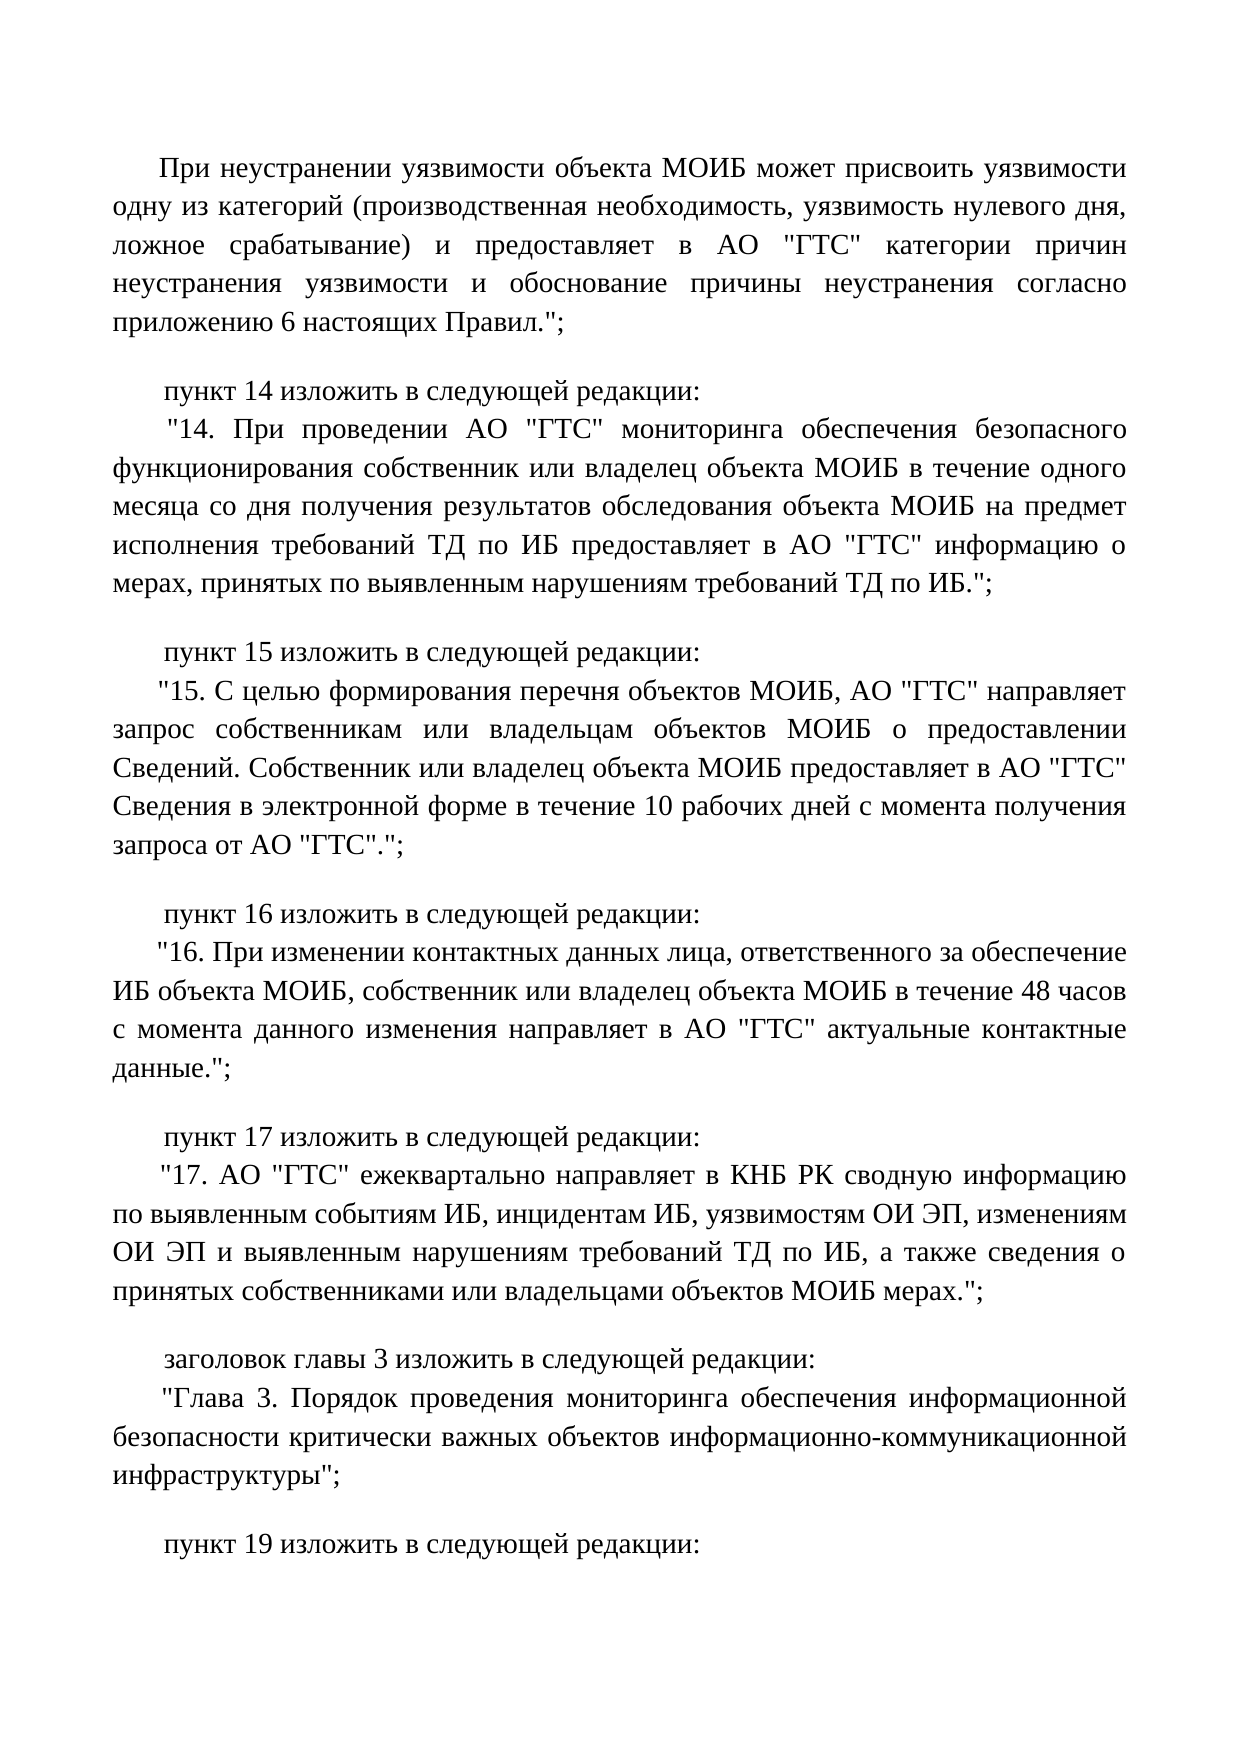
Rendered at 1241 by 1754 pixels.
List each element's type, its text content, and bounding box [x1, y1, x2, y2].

text "16. При изменении контактных данных лица, ответственного за обеспечение ИБ объекта МОИБ, собственник или владелец объекта МОИБ в течение 48 часов с момента данного изменения направляет в АО "ГТС" актуальные контактные данные."; [112, 934, 1128, 1083]
text "Глава 3. Порядок проведения мониторинга обеспечения информационной безопасности критически важных объектов информационно-коммуникационной инфраструктуры"; [112, 1380, 1128, 1491]
text пункт 15 изложить в следующей редакции: [112, 634, 1128, 668]
text пункт 19 изложить в следующей редакции: [112, 1526, 1128, 1559]
text "17. АО "ГТС" ежеквартально направляет в КНБ РК сводную информацию по выявленным событиям ИБ, инцидентам ИБ, уязвимостям ОИ ЭП, изменениям ОИ ЭП и выявленным нарушениям требований ТД по ИБ, а также сведения о принятых собственниками или владельцами объектов МОИБ мерах."; [112, 1157, 1128, 1306]
text "15. С целью формирования перечня объектов МОИБ, АО "ГТС" направляет запрос собственникам или владельцам объектов МОИБ о предоставлении Сведений. Собственник или владелец объекта МОИБ предоставляет в АО "ГТС" Сведения в электронной форме в течение 10 рабочих дней с момента получения запроса от АО "ГТС"."; [112, 673, 1128, 861]
text заголовок главы 3 изложить в следующей редакции: [112, 1342, 1128, 1375]
text пункт 14 изложить в следующей редакции: [112, 373, 1128, 406]
text "14. При проведении АО "ГТС" мониторинга обеспечения безопасного функционирования собственник или владелец объекта МОИБ в течение одного месяца со дня получения результатов обследования объекта МОИБ на предмет исполнения требований ТД по ИБ предоставляет в АО "ГТС" информацию о мерах, принятых по выявленным нарушениям требований ТД по ИБ."; [112, 411, 1128, 599]
text При неустранении уязвимости объекта МОИБ может присвоить уязвимости одну из категорий (производственная необходимость, уязвимость нулевого дня, ложное срабатывание) и предоставляет в АО "ГТС" категории причин неустранения уязвимости и обоснование причины неустранения согласно приложению 6 настоящих Правил."; [112, 150, 1128, 338]
text пункт 17 изложить в следующей редакции: [112, 1119, 1128, 1152]
text пункт 16 изложить в следующей редакции: [112, 896, 1128, 929]
